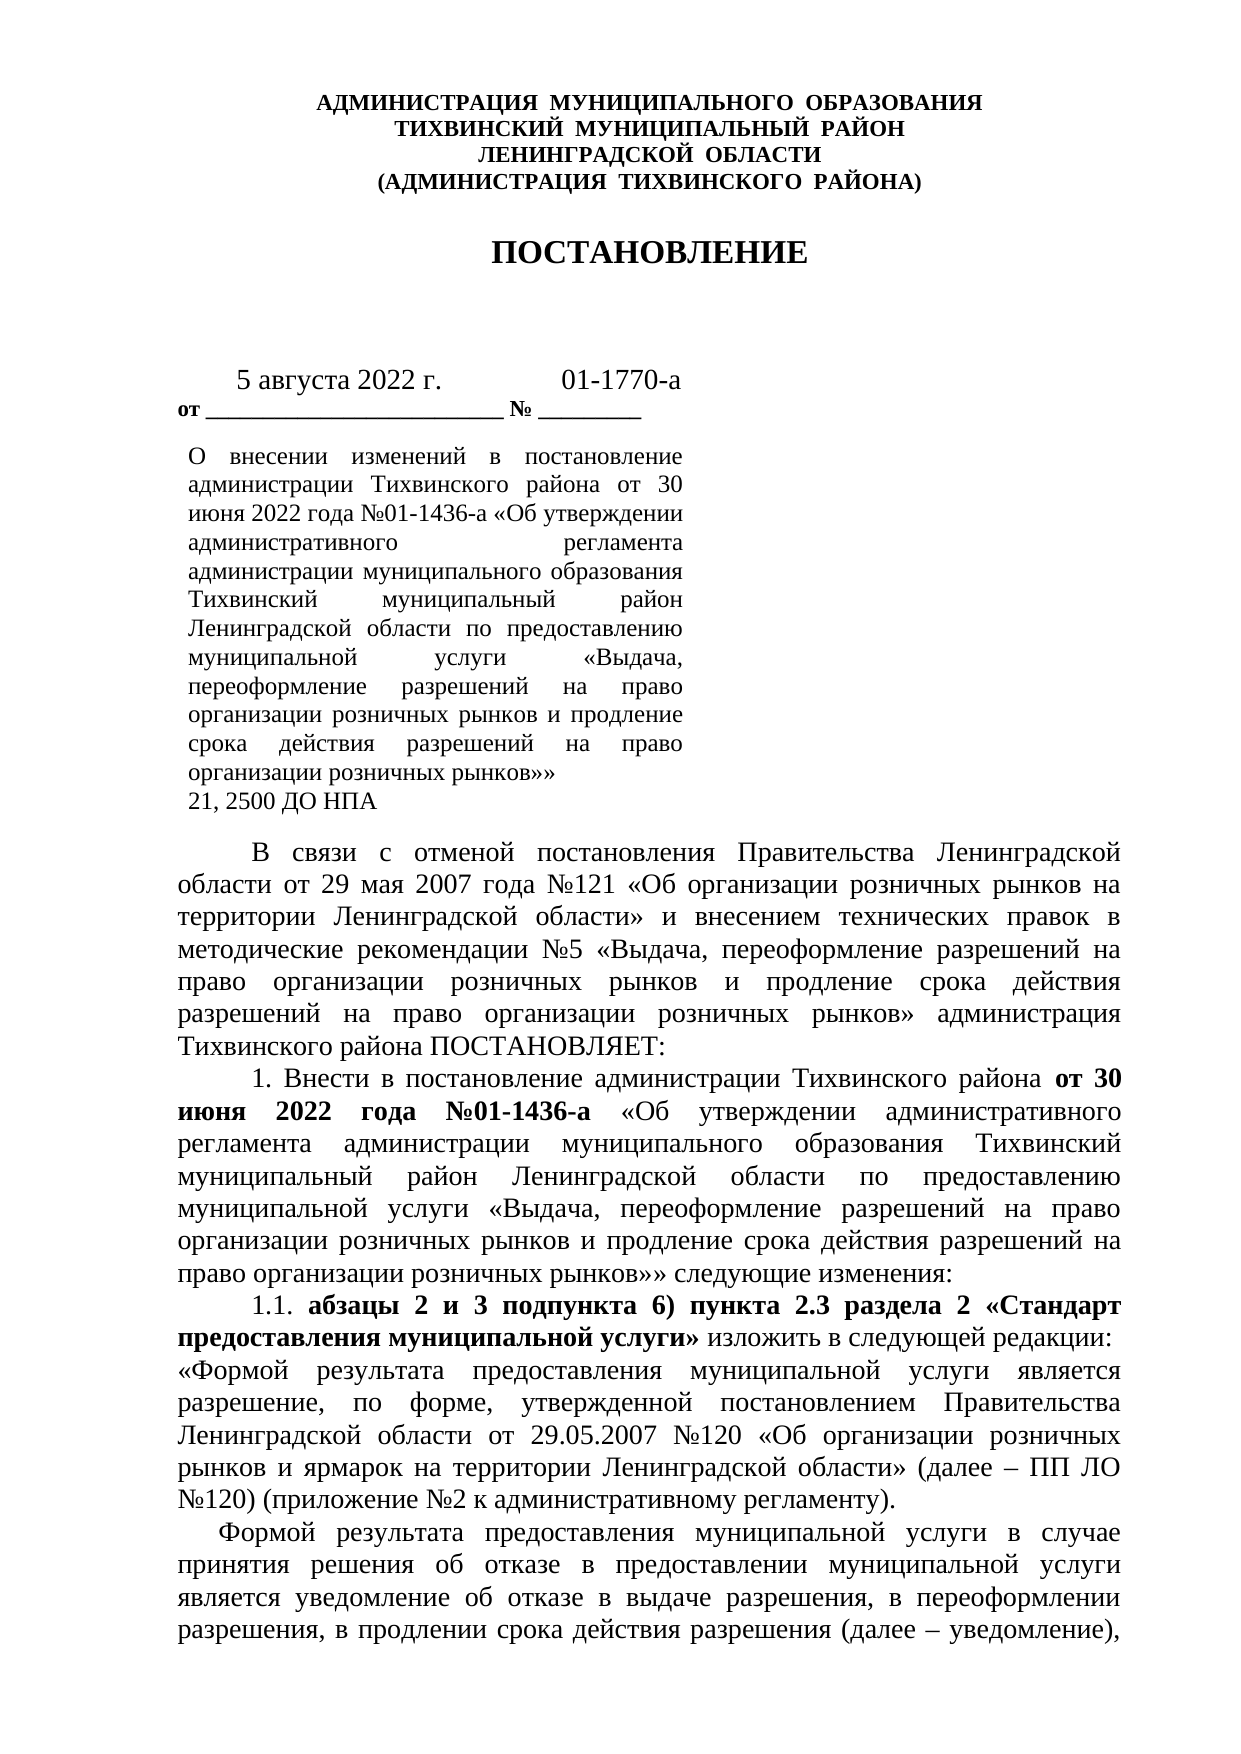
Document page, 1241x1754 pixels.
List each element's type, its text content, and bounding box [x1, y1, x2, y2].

table_header О внесении изменений в постановление администрации Тихвинского района от 30 июня 2022 года №01-1436-а «#G0Об утверждении административного регламента администрации муниципального образования Тихвинский муниципальный район Ленинградской области по предоставлению муниципальной услуги «Выдача, переоформление разрешений на право организации розничных рынков и продление срока действия разрешений на право организации розничных рынков»» [177, 441, 694, 786]
text 5 августа 2022 г. 01-1770-а [177, 362, 1122, 395]
text ТИХВИНСКИЙ МУНИЦИПАЛЬНЫЙ РАЙОН [177, 115, 1122, 141]
table_cell 21, 2500 ДО НПА [177, 786, 694, 815]
text ЛЕНИНГРАДСКОЙ ОБЛАСТИ [177, 141, 1122, 168]
text от __________________________ № _________ [177, 395, 1122, 422]
text (АДМИНИСТРАЦИЯ ТИХВИНСКОГО РАЙОНА) [177, 168, 1122, 194]
text 1. Внести в постановление администрации Тихвинского района от 30 июня 2022 года №01-1436-а «#G0Об утверждении административного регламента администрации муниципального образования Тихвинский муниципальный район Ленинградской области по предоставлению муниципальной услуги «Выдача, переоформление разрешений на право организации розничных рынков и продление срока действия разрешений на право организации розничных рынков»» следующие изменения: [177, 1061, 1122, 1288]
text 1.1. абзацы 2 и 3 подпункта 6) пункта 2.3 раздела 2 «Стандарт предоставления муниципальной услуги» изложить в следующей редакции: [177, 1288, 1122, 1353]
text «Формой результата предоставления муниципальной услуги является разрешение, по форме, утвержденной постановлением Правительства Ленинградской области от 29.05.2007 №120 «Об организации розничных рынков и ярмарок на территории Ленинградской области» (далее – ПП ЛО №120) (приложение №2 к административному регламенту). [177, 1353, 1122, 1515]
text ПОСТАНОВЛЕНИЕ [177, 232, 1122, 271]
text В связи с отменой постановления Правительства Ленинградской области от 29 мая 2007 года №121 «Об организации розничных рынков на территории Ленинградской области» и внесением технических правок в методические рекомендации №5 «Выдача, переоформление разрешений на право организации розничных рынков и продление срока действия разрешений на право организации розничных рынков» администрация Тихвинского района ПОСТАНОВЛЯЕТ: [177, 834, 1122, 1061]
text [177, 1515, 1122, 1644]
subtitle АДМИНИСТРАЦИЯ МУНИЦИПАЛЬНОГО ОБРАЗОВАНИЯ [177, 89, 1122, 115]
